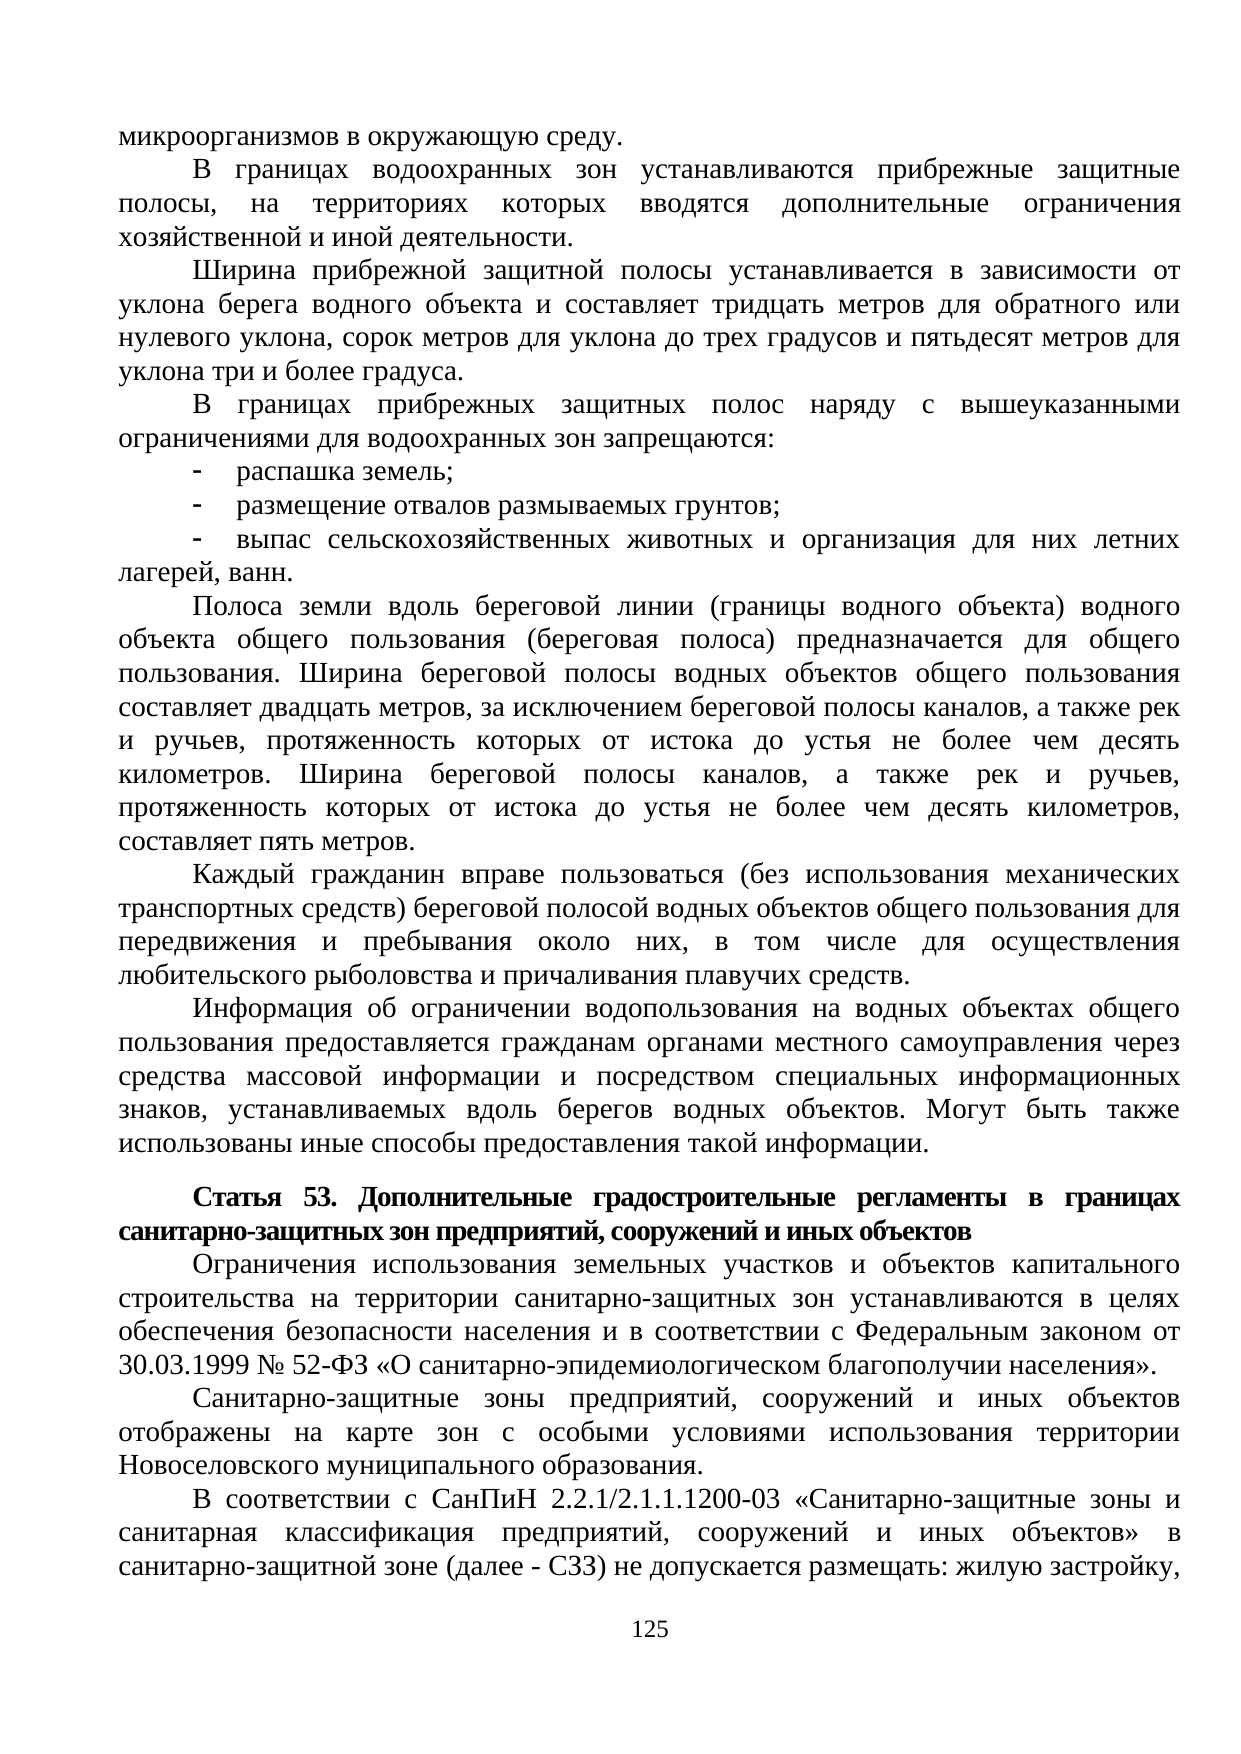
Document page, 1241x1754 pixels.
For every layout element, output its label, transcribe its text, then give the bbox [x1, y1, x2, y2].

text Полоса земли вдоль береговой линии (границы водного объекта) водного объекта общего пользования (береговая полоса) предназначается для общего пользования. Ширина береговой полосы водных объектов общего пользования составляет двадцать метров, за исключением береговой полосы каналов, а также рек и ручьев, протяженность которых от истока до устья не более чем десять километров. Ширина береговой полосы каналов, а также рек и ручьев, протяженность которых от истока до устья не более чем десять километров, составляет пять метров. [118, 588, 1181, 856]
text Информация об ограничении водопользования на водных объектах общего пользования предоставляется гражданам органами местного самоуправления через средства массовой информации и посредством специальных информационных знаков, устанавливаемых вдоль берегов водных объектов. Могут быть также использованы иные способы предоставления такой информации. [118, 991, 1181, 1158]
text Санитарно-защитные зоны предприятий, сооружений и иных объектов отображены на карте зон с особыми условиями использования территории Новоселовского муниципального образования. [118, 1380, 1181, 1481]
text Ширина прибрежной защитной полосы устанавливается в зависимости от уклона берега водного объекта и составляет тридцать метров для обратного или нулевого уклона, сорок метров для уклона до трех градусов и пятьдесят метров для уклона три и более градуса. [118, 252, 1181, 386]
text Ограничения использования земельных участков и объектов капитального строительства на территории санитарно-защитных зон устанавливаются в целях обеспечения безопасности населения и в соответствии с Федеральным законом от 30.03.1999 № 52-ФЗ «О санитарно-эпидемиологическом благополучии населения». [118, 1246, 1181, 1380]
list выпас сельскохозяйственных животных и организация для них летних лагерей, ванн. [118, 521, 1181, 588]
list размещение отвалов размываемых грунтов; [118, 487, 1181, 521]
list распашка земель; [118, 453, 1181, 487]
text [118, 118, 1181, 152]
text В границах водоохранных зон устанавливаются прибрежные защитные полосы, на территориях которых вводятся дополнительные ограничения хозяйственной и иной деятельности. [118, 152, 1181, 252]
text В границах прибрежных защитных полос наряду с вышеуказанными ограничениями для водоохранных зон запрещаются: [118, 386, 1181, 453]
text Каждый гражданин вправе пользоваться (без использования механических транспортных средств) береговой полосой водных объектов общего пользования для передвижения и пребывания около них, в том числе для осуществления любительского рыболовства и причаливания плавучих средств. [118, 856, 1181, 991]
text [118, 1481, 1181, 1582]
subtitle Статья 53. Дополнительные градостроительные регламенты в границах санитарно-защитных зон предприятий, сооружений и иных объектов [118, 1179, 1181, 1246]
